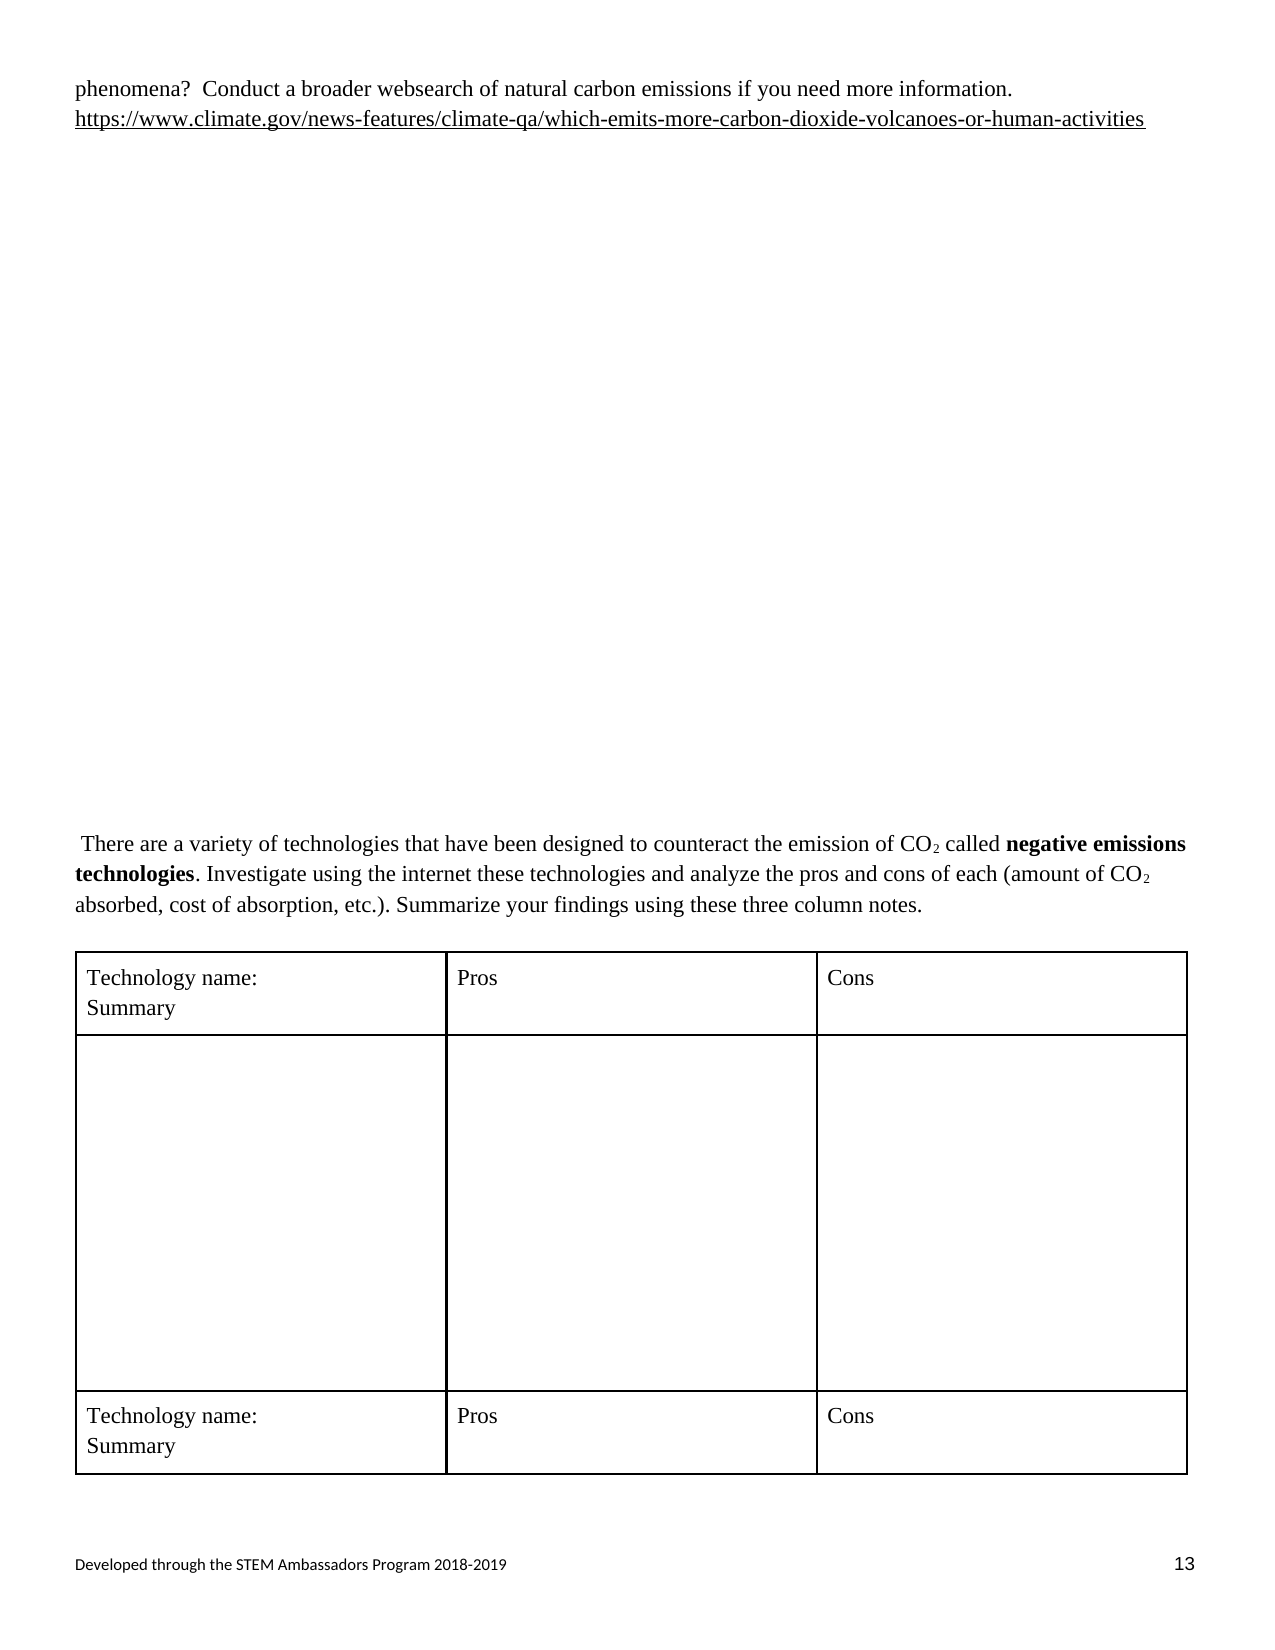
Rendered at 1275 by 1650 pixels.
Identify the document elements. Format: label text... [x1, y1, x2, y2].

table_header Cons [818, 953, 1186, 1034]
table_cell Cons [818, 1392, 1186, 1473]
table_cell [77, 1392, 445, 1473]
text There are a variety of technologies that have been designed to counteract the emission of CO2 called negative emissions technologies. Investigate using the internet these technologies and analyze the pros and cons of each (amount of CO2 absorbed, cost of absorption, etc.). Summarize your findings using these three column notes. [75, 830, 1200, 917]
table_cell [818, 1036, 1186, 1389]
table_cell Pros [448, 1392, 816, 1473]
table_cell [77, 1036, 445, 1389]
table_header Technology name: Summary [77, 953, 445, 1034]
table_cell [448, 1036, 816, 1389]
table_header Pros [448, 953, 816, 1034]
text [75, 75, 1200, 132]
